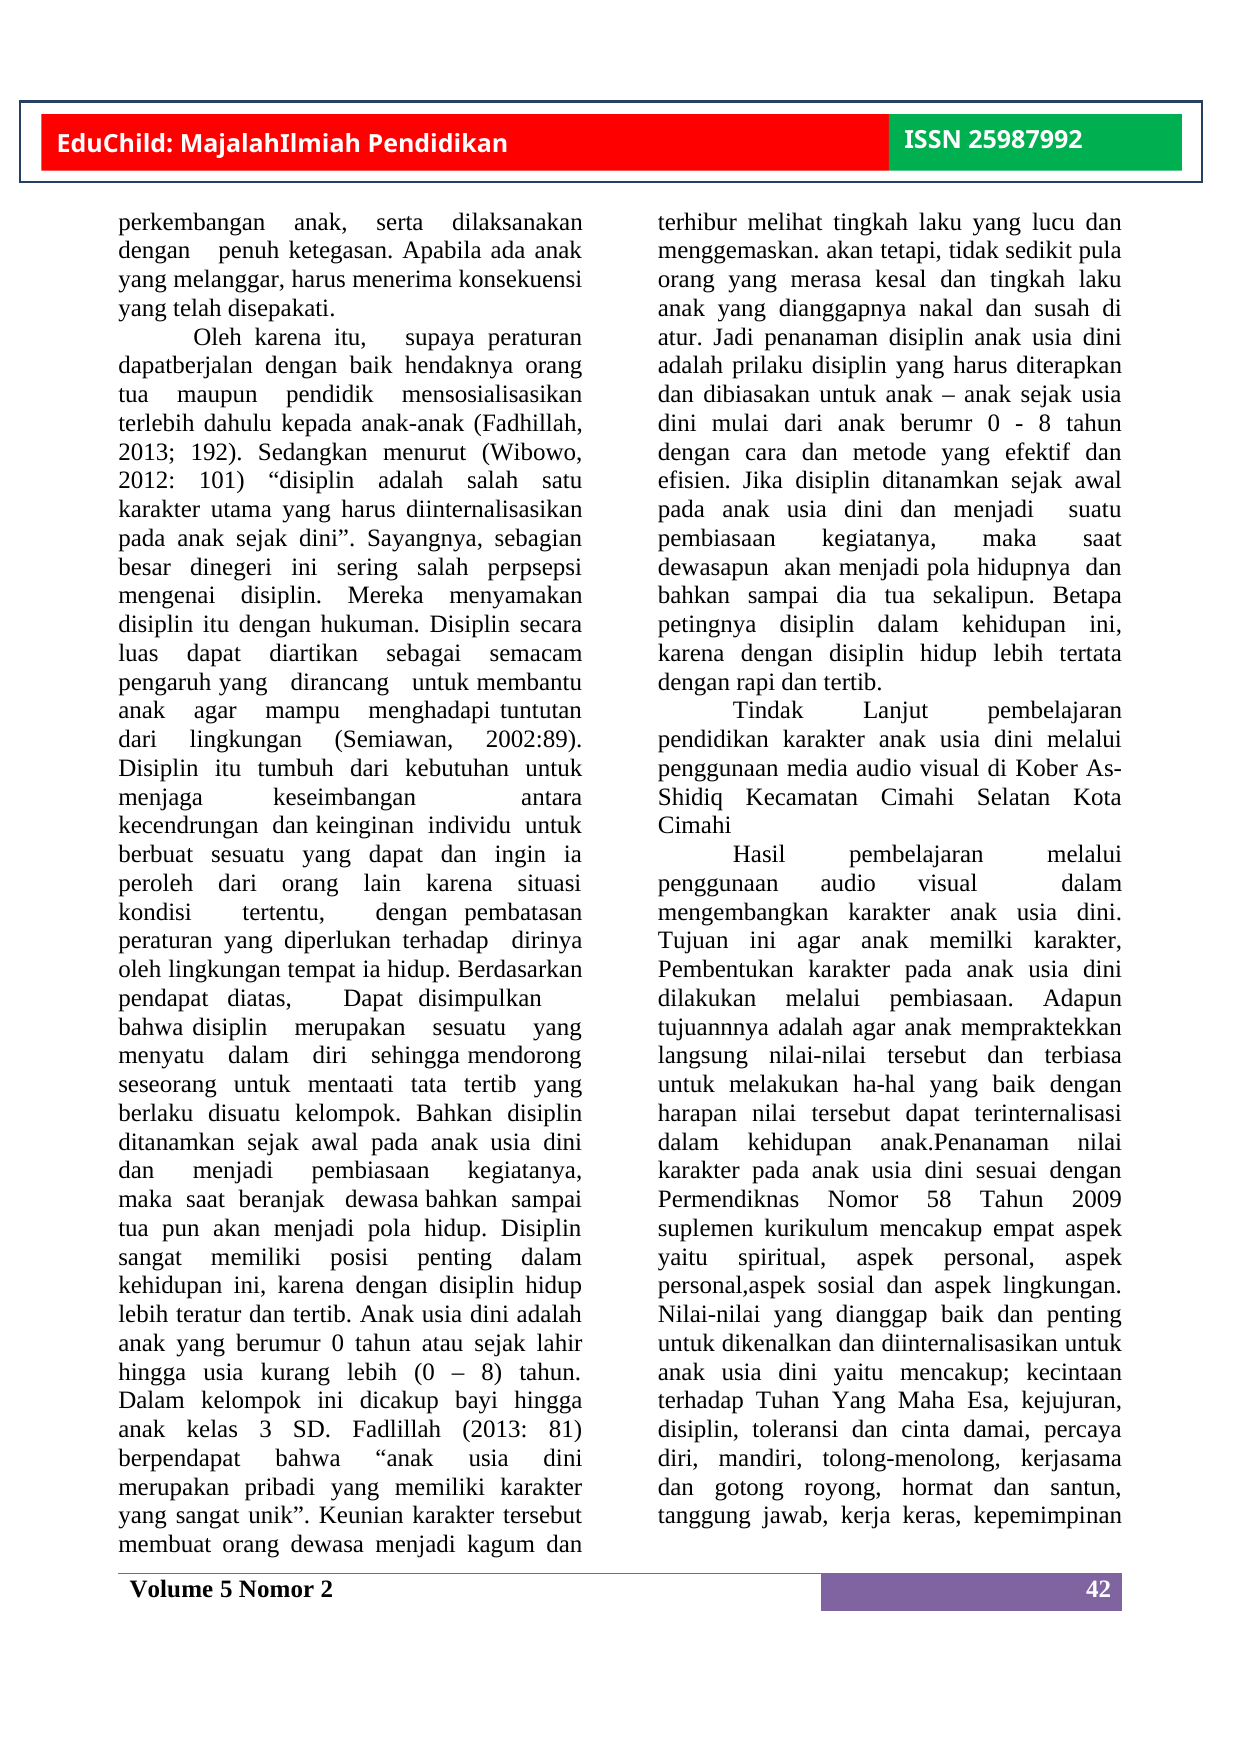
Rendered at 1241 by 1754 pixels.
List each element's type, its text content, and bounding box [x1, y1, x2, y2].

text Tindak Lanjut pembelajaran pendidikan karakter anak usia dini melalui penggunaan media audio visual di Kober As-Shidiq Kecamatan Cimahi Selatan Kota Cimahi [658, 696, 1122, 839]
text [118, 207, 583, 322]
text Oleh karena itu, supaya peraturan dapatberjalan dengan baik hendaknya orang tua maupun pendidik mensosialisasikan terlebih dahulu kepada anak-anak (Fadhillah, 2013; 192). Sedangkan menurut (Wibowo, 2012: 101) “disiplin adalah salah satu karakter utama yang harus diinternalisasikan pada anak sejak dini”. Sayangnya, sebagian besar dinegeri ini sering salah perpsepsi mengenai disiplin. Mereka menyamakan disiplin itu dengan hukuman. Disiplin secara luas dapat diartikan sebagai semacam pengaruh yang dirancang untuk membantu anak agar mampu menghadapi tuntutan dari lingkungan (Semiawan, 2002:89). Disiplin itu tumbuh dari kebutuhan untuk menjaga keseimbangan antara kecendrungan dan keinginan individu untuk berbuat sesuatu yang dapat dan ingin ia peroleh dari orang lain karena situasi kondisi tertentu, dengan pembatasan peraturan yang diperlukan terhadap dirinya oleh lingkungan tempat ia hidup. Berdasarkan pendapat diatas, Dapat disimpulkan bahwa disiplin merupakan sesuatu yang menyatu dalam diri sehingga mendorong seseorang untuk mentaati tata tertib yang berlaku disuatu kelompok. Bahkan disiplin ditanamkan sejak awal pada anak usia dini dan menjadi pembiasaan kegiatanya, maka saat beranjak dewasa bahkan sampai tua pun akan menjadi pola hidup. Disiplin sangat memiliki posisi penting dalam kehidupan ini, karena dengan disiplin hidup lebih teratur dan tertib. Anak usia dini adalah anak yang berumur 0 tahun atau sejak lahir hingga usia kurang lebih (0 – 8) tahun. Dalam kelompok ini dicakup bayi hingga anak kelas 3 SD. Fadlillah (2013: 81) berpendapat bahwa “anak usia dini merupakan pribadi yang memiliki karakter yang sangat unik”. Keunian karakter tersebut membuat orang dewasa menjadi kagum dan terhibur melihat tingkah laku yang lucu dan menggemaskan. akan tetapi, tidak sedikit pula orang yang merasa kesal dan tingkah laku anak yang dianggapnya nakal dan susah di atur. Jadi penanaman disiplin anak usia dini adalah prilaku disiplin yang harus diterapkan dan dibiasakan untuk anak – anak sejak usia dini mulai dari anak berumr 0 - 8 tahun dengan cara dan metode yang efektif dan efisien. Jika disiplin ditanamkan sejak awal pada anak usia dini dan menjadi suatu pembiasaan kegiatanya, maka saat dewasapun akan menjadi pola hidupnya dan bahkan sampai dia tua sekalipun. Betapa petingnya disiplin dalam kehidupan ini, karena dengan disiplin hidup lebih tertata dengan rapi dan tertib. [118, 322, 583, 1558]
text Oleh karena itu, supaya peraturan dapatberjalan dengan baik hendaknya orang tua maupun pendidik mensosialisasikan terlebih dahulu kepada anak-anak (Fadhillah, 2013; 192). Sedangkan menurut (Wibowo, 2012: 101) “disiplin adalah salah satu karakter utama yang harus diinternalisasikan pada anak sejak dini”. Sayangnya, sebagian besar dinegeri ini sering salah perpsepsi mengenai disiplin. Mereka menyamakan disiplin itu dengan hukuman. Disiplin secara luas dapat diartikan sebagai semacam pengaruh yang dirancang untuk membantu anak agar mampu menghadapi tuntutan dari lingkungan (Semiawan, 2002:89). Disiplin itu tumbuh dari kebutuhan untuk menjaga keseimbangan antara kecendrungan dan keinginan individu untuk berbuat sesuatu yang dapat dan ingin ia peroleh dari orang lain karena situasi kondisi tertentu, dengan pembatasan peraturan yang diperlukan terhadap dirinya oleh lingkungan tempat ia hidup. Berdasarkan pendapat diatas, Dapat disimpulkan bahwa disiplin merupakan sesuatu yang menyatu dalam diri sehingga mendorong seseorang untuk mentaati tata tertib yang berlaku disuatu kelompok. Bahkan disiplin ditanamkan sejak awal pada anak usia dini dan menjadi pembiasaan kegiatanya, maka saat beranjak dewasa bahkan sampai tua pun akan menjadi pola hidup. Disiplin sangat memiliki posisi penting dalam kehidupan ini, karena dengan disiplin hidup lebih teratur dan tertib. Anak usia dini adalah anak yang berumur 0 tahun atau sejak lahir hingga usia kurang lebih (0 – 8) tahun. Dalam kelompok ini dicakup bayi hingga anak kelas 3 SD. Fadlillah (2013: 81) berpendapat bahwa “anak usia dini merupakan pribadi yang memiliki karakter yang sangat unik”. Keunian karakter tersebut membuat orang dewasa menjadi kagum dan terhibur melihat tingkah laku yang lucu dan menggemaskan. akan tetapi, tidak sedikit pula orang yang merasa kesal dan tingkah laku anak yang dianggapnya nakal dan susah di atur. Jadi penanaman disiplin anak usia dini adalah prilaku disiplin yang harus diterapkan dan dibiasakan untuk anak – anak sejak usia dini mulai dari anak berumr 0 - 8 tahun dengan cara dan metode yang efektif dan efisien. Jika disiplin ditanamkan sejak awal pada anak usia dini dan menjadi suatu pembiasaan kegiatanya, maka saat dewasapun akan menjadi pola hidupnya dan bahkan sampai dia tua sekalipun. Betapa petingnya disiplin dalam kehidupan ini, karena dengan disiplin hidup lebih tertata dengan rapi dan tertib. [658, 207, 1122, 696]
